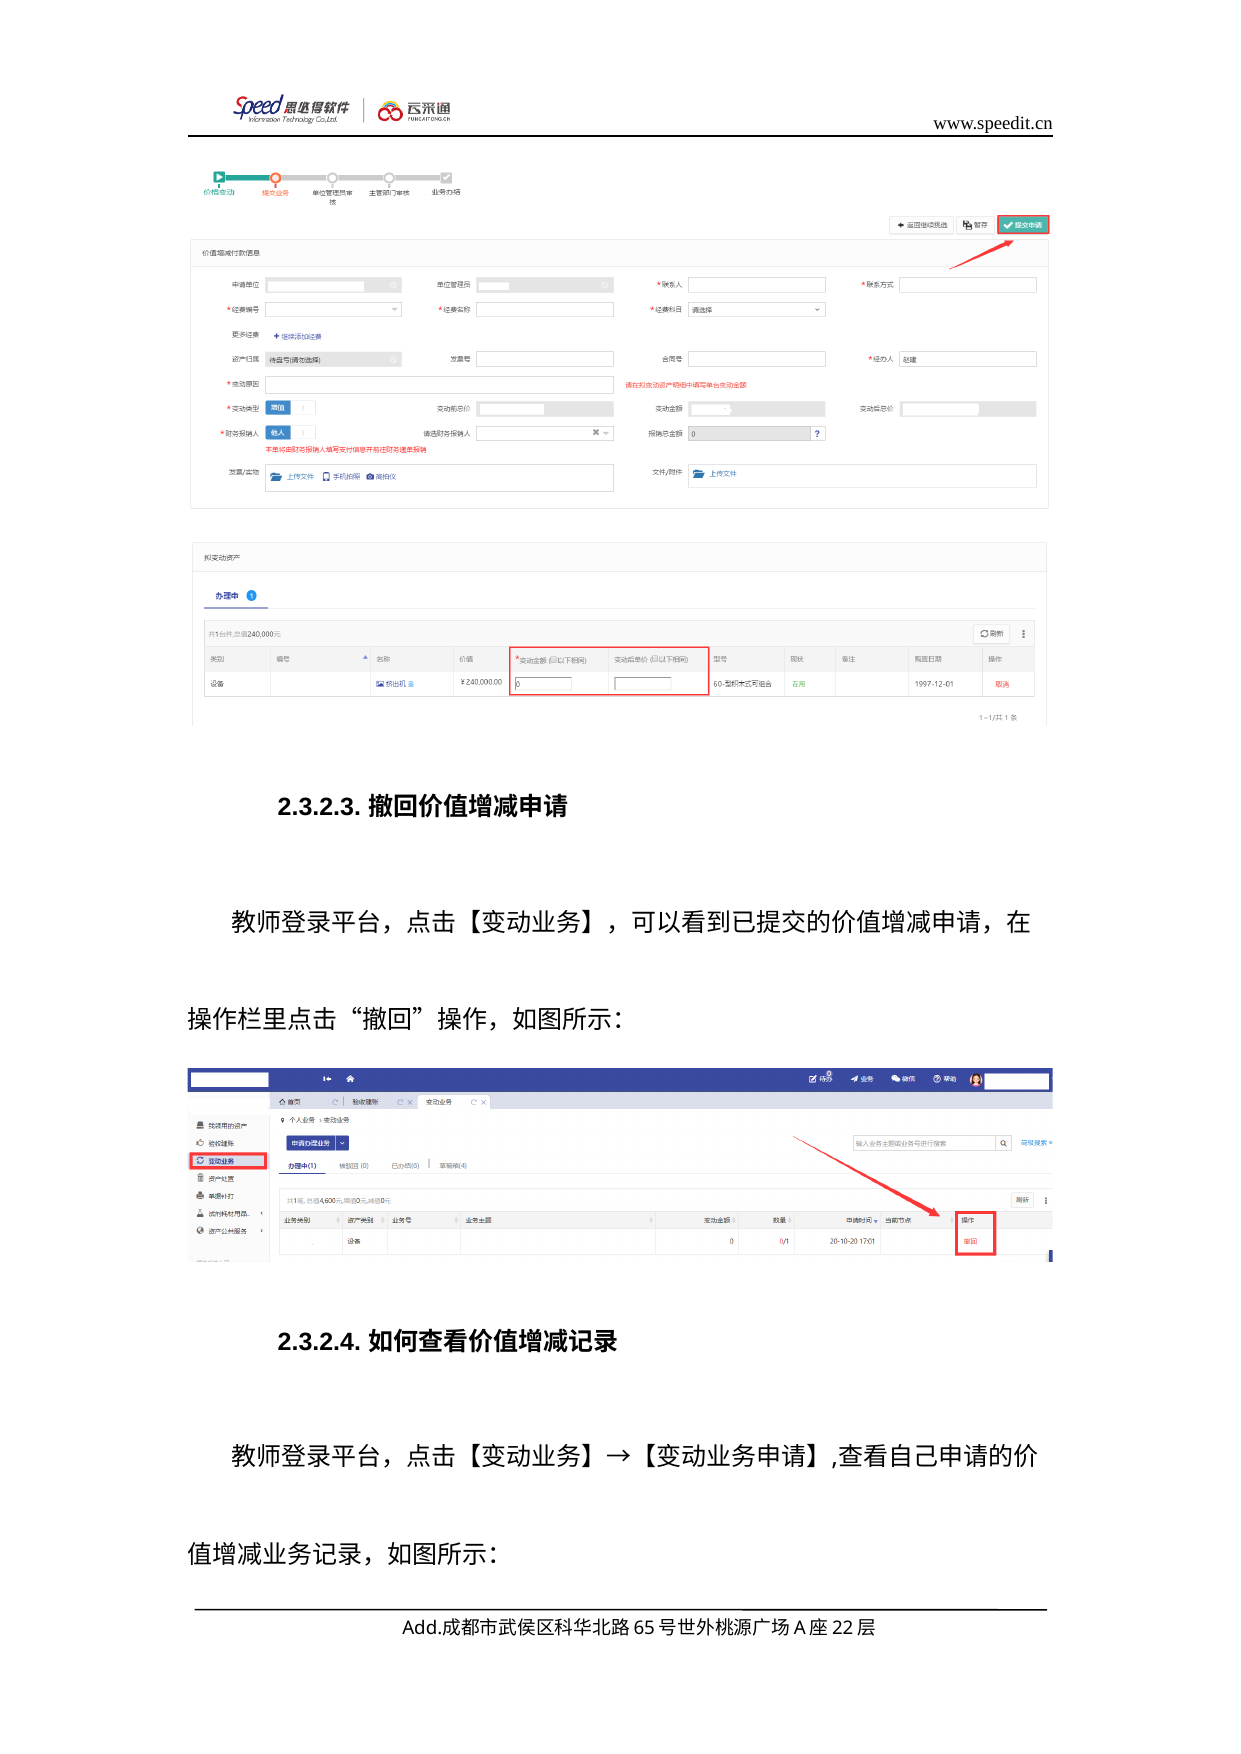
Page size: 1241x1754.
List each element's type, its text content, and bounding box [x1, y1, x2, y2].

picture [187, 170, 1053, 512]
subtitle 如何查看价值增减记录 [277, 1307, 1028, 1372]
text 教师登录平台，点击【变动业务】，可以看到已提交的价值增减申请，在操作栏里点击“撤回”操作，如图所示： [187, 888, 1053, 1050]
picture [187, 1068, 1053, 1262]
picture [225, 88, 458, 130]
text 教师登录平台，点击【变动业务】→【变动业务申请】,查看自己申请的价值增减业务记录，如图所示： [187, 1422, 1053, 1585]
picture [187, 537, 1053, 726]
subtitle 撤回价值增减申请 [277, 772, 1028, 837]
